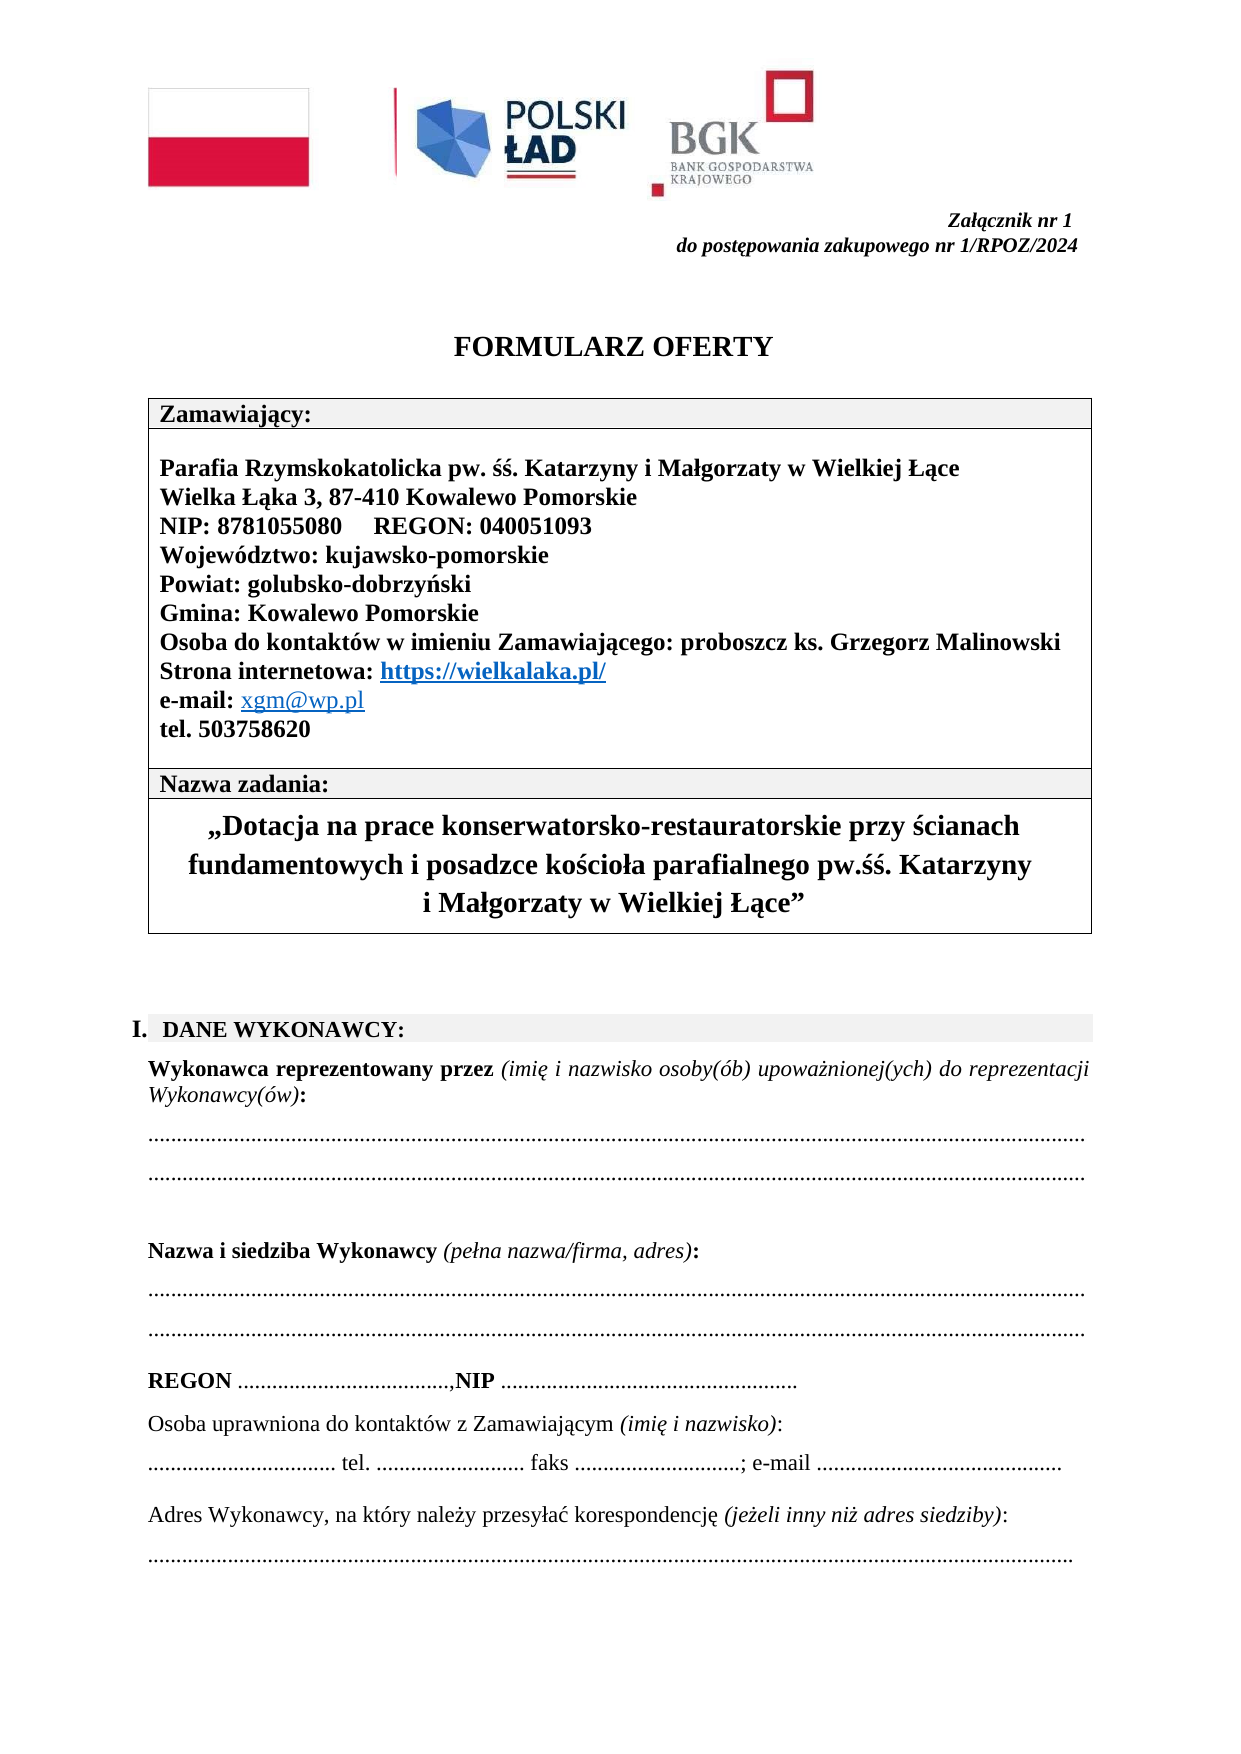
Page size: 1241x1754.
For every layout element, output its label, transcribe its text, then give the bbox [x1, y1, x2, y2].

table_cell „Dotacja na prace konserwatorsko-restauratorskie przy ścianach fundamentowych i posadzce kościoła parafialnego pw.śś. Katarzyny i Małgorzaty w Wielkiej Łące” [149, 799, 1091, 932]
text Adres Wykonawcy, na który należy przesyłać korespondencję (jeżeli inny niż adres siedziby): [148, 1501, 1093, 1527]
text FORMULARZ OFERTY [148, 329, 1080, 362]
text Wykonawca reprezentowany przez (imię i nazwisko osoby(ób) upoważnionej(ych) do reprezentacji Wykonawcy(ów): [148, 1055, 1093, 1108]
picture [147, 58, 831, 209]
text ................................. tel. .......................... faks .............................; e-mail ........................................... [147, 1449, 1080, 1476]
text .................................................................................................................................................................... [148, 1159, 1093, 1185]
list DANE WYKONAWCY: [148, 1014, 1093, 1042]
text Załącznik nr 1 do postępowania zakupowego nr 1/RPOZ/2024 [148, 208, 1080, 257]
table_header Zamawiający: [149, 399, 1091, 427]
table_cell Parafia Rzymskokatolicka pw. śś. Katarzyny i Małgorzaty w Wielkiej Łące Wielka Łąka 3, 87-410 Kowalewo Pomorskie NIP: 8781055080 REGON: 040051093 Województwo: kujawsko-pomorskie Powiat: golubsko-dobrzyński Gmina: Kowalewo Pomorskie Osoba do kontaktów w imieniu Zamawiającego: proboszcz ks. Grzegorz Malinowski Strona internetowa: https://wielkalaka.pl/ e-mail: xgm@wp.pl tel. 503758620 [149, 429, 1091, 768]
table_cell Nazwa zadania: [149, 769, 1091, 798]
text Osoba uprawniona do kontaktów z Zamawiającym (imię i nazwisko): [148, 1410, 1093, 1436]
text .................................................................................................................................................................... [148, 1120, 1093, 1146]
text REGON .....................................,NIP .................................................... [148, 1367, 1093, 1393]
text Nazwa i siedziba Wykonawcy (pełna nazwa/firma, adres): [148, 1237, 1093, 1263]
text ........................................................................................................................................................................................................................................................................................................................................ [148, 1276, 1093, 1341]
